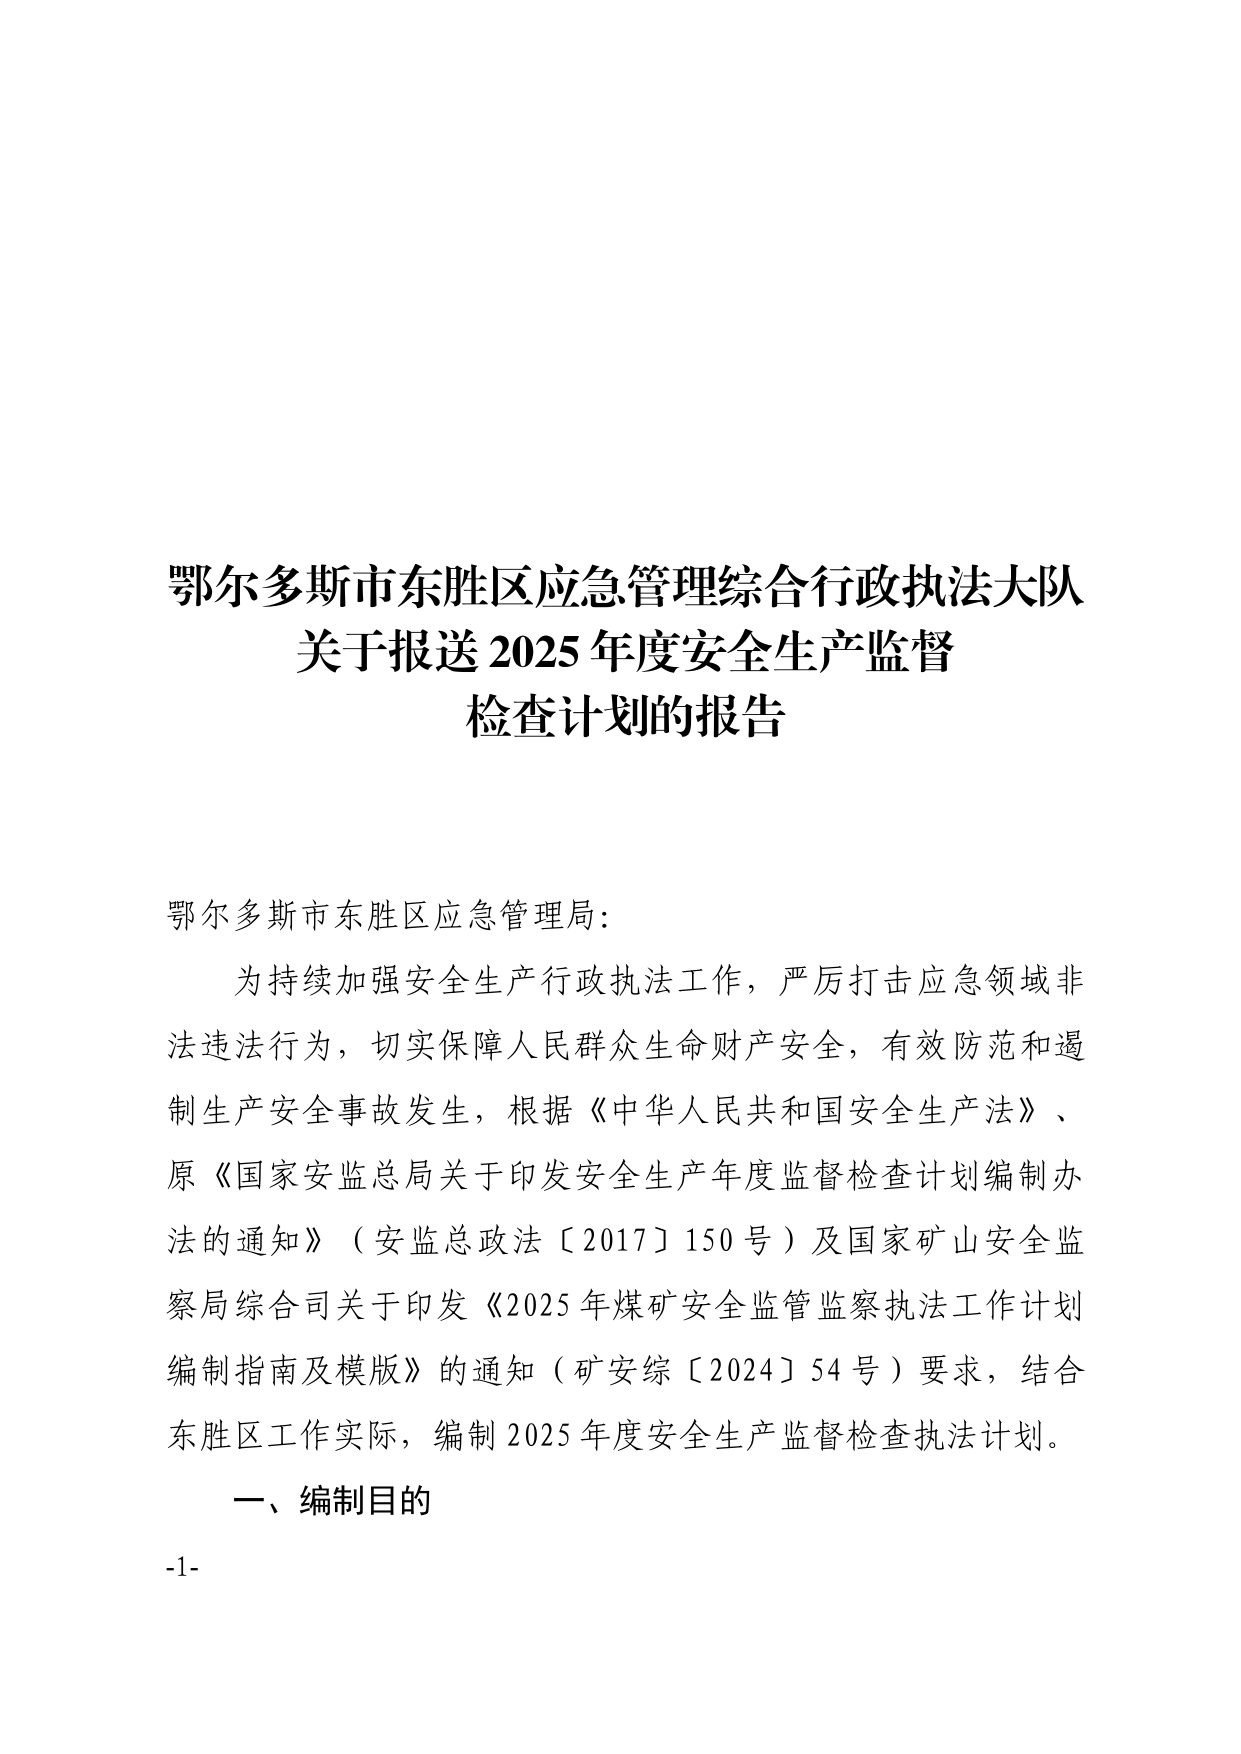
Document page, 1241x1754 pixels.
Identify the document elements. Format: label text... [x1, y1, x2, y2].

text 鄂尔多斯市东胜区应急管理综合行政执法大队关于报送2025年度安全生产监督 [165, 556, 1087, 686]
text 一、编制目的 [165, 1466, 1087, 1531]
text 鄂尔多斯市东胜区应急管理局： [165, 881, 1087, 946]
text 为持续加强安全生产行政执法工作，严厉打击应急领域非法违法行为，切实保障人民群众生命财产安全，有效防范和遏制生产安全事故发生，根据《中华人民共和国安全生产法》、原《国家安监总局关于印发安全生产年度监督检查计划编制办法的通知》（安监总政法〔2017〕150号）及国家矿山安全监察局综合司关于印发《2025年煤矿安全监管监察执法工作计划编制指南及模版》的通知（矿安综〔2024〕54号）要求，结合东胜区工作实际，编制2025年度安全生产监督检查执法计划。 [165, 946, 1087, 1466]
text 检查计划的报告 [165, 686, 1087, 751]
